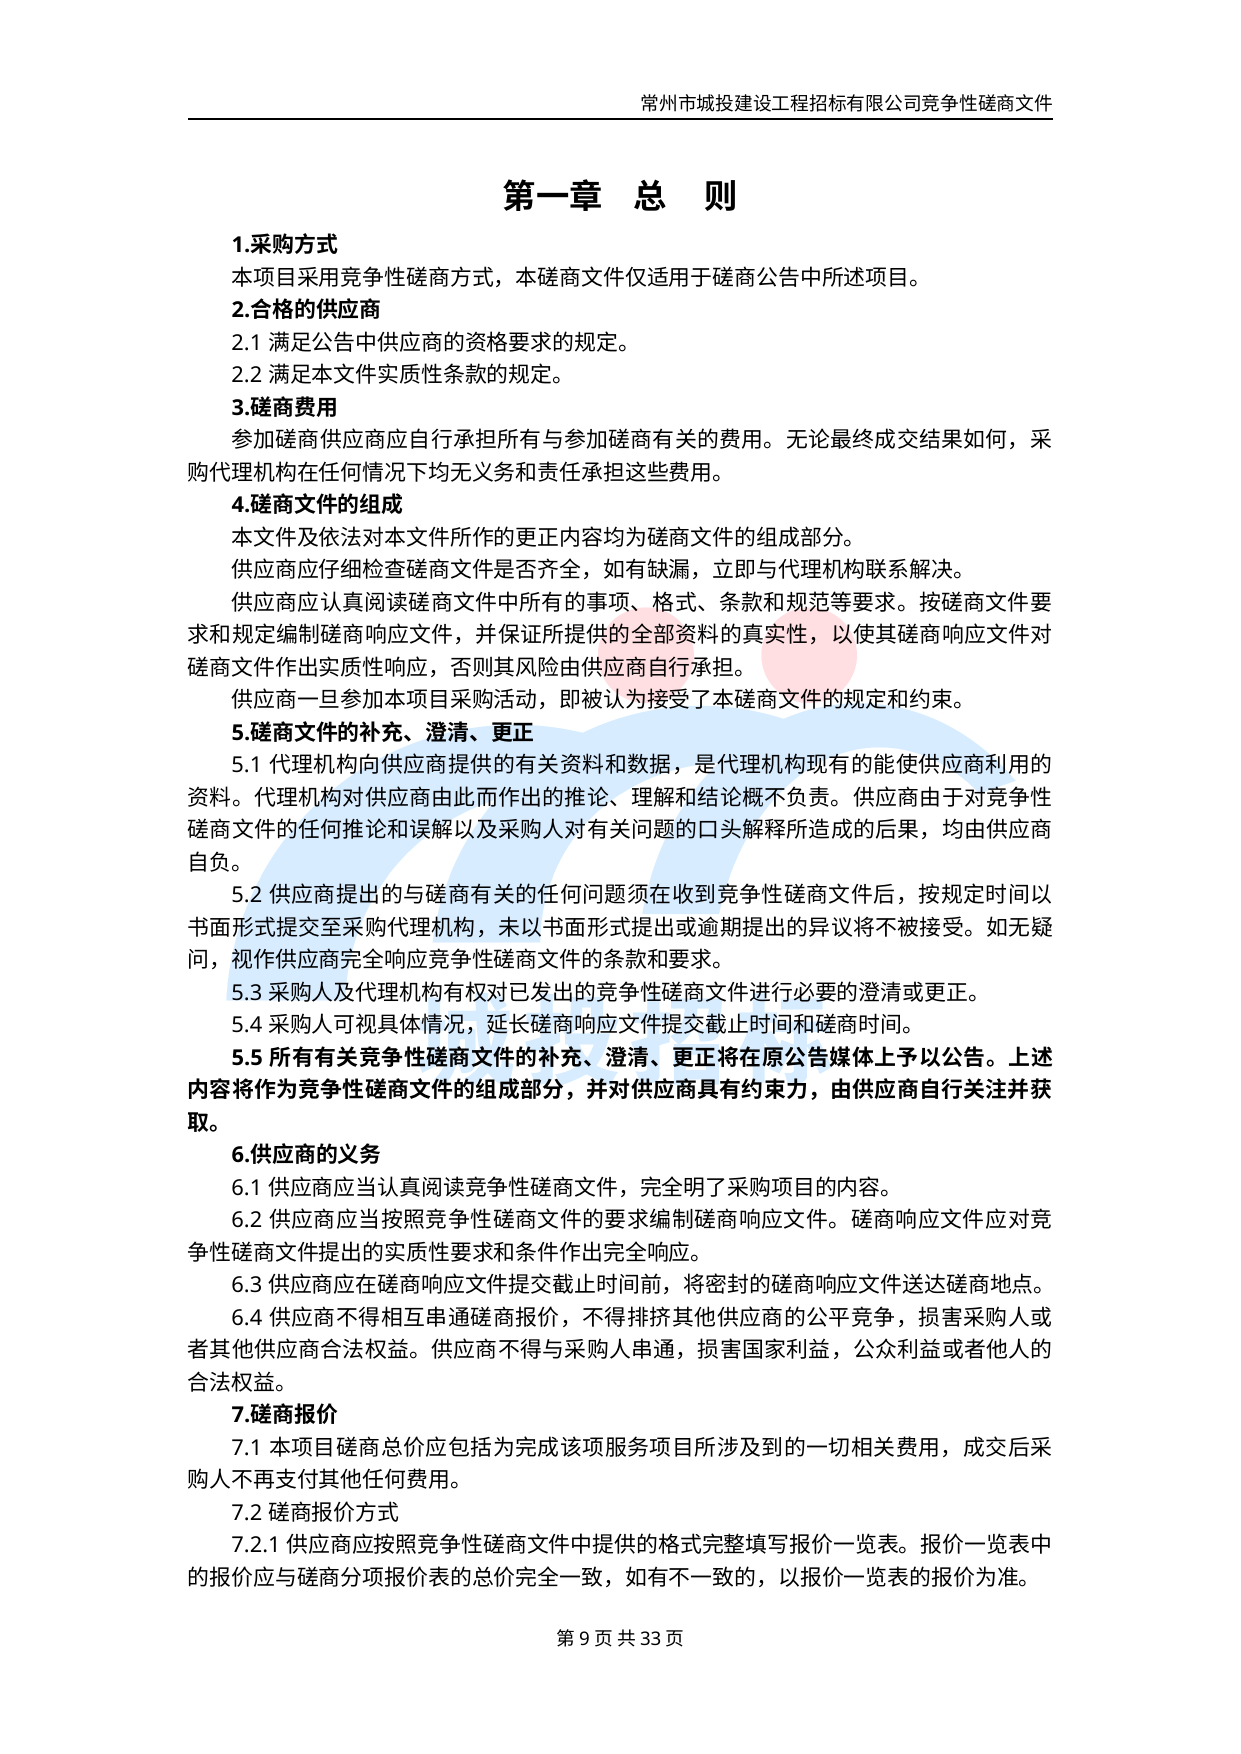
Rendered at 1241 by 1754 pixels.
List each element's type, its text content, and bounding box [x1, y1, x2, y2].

text 2.1 满足公告中供应商的资格要求的规定。 [187, 324, 1053, 357]
subtitle 5.磋商文件的补充、澄清、更正 [187, 714, 1053, 747]
text 2.2 满足本文件实质性条款的规定。 [187, 357, 1053, 389]
text 7.2 磋商报价方式 [187, 1494, 1053, 1527]
text 5.4 采购人可视具体情况，延长磋商响应文件提交截止时间和磋商时间。 [187, 1007, 1053, 1039]
text 本项目采用竞争性磋商方式，本磋商文件仅适用于磋商公告中所述项目。 [187, 259, 1053, 292]
text 5.1 代理机构向供应商提供的有关资料和数据，是代理机构现有的能使供应商利用的资料。代理机构对供应商由此而作出的推论、理解和结论概不负责。供应商由于对竞争性磋商文件的任何推论和误解以及采购人对有关问题的口头解释所造成的后果，均由供应商自负。 [187, 747, 1053, 877]
text 6.3 供应商应在磋商响应文件提交截止时间前，将密封的磋商响应文件送达磋商地点。 [187, 1267, 1053, 1299]
text 供应商应仔细检查磋商文件是否齐全，如有缺漏，立即与代理机构联系解决。 [187, 552, 1053, 584]
subtitle 1.采购方式 [187, 227, 1053, 259]
text 5.2 供应商提出的与磋商有关的任何问题须在收到竞争性磋商文件后，按规定时间以书面形式提交至采购代理机构，未以书面形式提出或逾期提出的异议将不被接受。如无疑问，视作供应商完全响应竞争性磋商文件的条款和要求。 [187, 877, 1053, 974]
text 5.3 采购人及代理机构有权对已发出的竞争性磋商文件进行必要的澄清或更正。 [187, 974, 1053, 1007]
text 6.2 供应商应当按照竞争性磋商文件的要求编制磋商响应文件。磋商响应文件应对竞争性磋商文件提出的实质性要求和条件作出完全响应。 [187, 1202, 1053, 1267]
subtitle 4.磋商文件的组成 [187, 487, 1053, 519]
text 6.4 供应商不得相互串通磋商报价，不得排挤其他供应商的公平竞争，损害采购人或者其他供应商合法权益。供应商不得与采购人串通，损害国家利益，公众利益或者他人的合法权益。 [187, 1299, 1053, 1397]
text 参加磋商供应商应自行承担所有与参加磋商有关的费用。无论最终成交结果如何，采购代理机构在任何情况下均无义务和责任承担这些费用。 [187, 422, 1053, 487]
subtitle 第一章 总 则 [187, 162, 1053, 227]
subtitle 3.磋商费用 [187, 389, 1053, 422]
text 7.1 本项目磋商总价应包括为完成该项服务项目所涉及到的一切相关费用，成交后采购人不再支付其他任何费用。 [187, 1429, 1053, 1494]
subtitle 6.供应商的义务 [187, 1137, 1053, 1169]
text 5.5 所有有关竞争性磋商文件的补充、澄清、更正将在原公告媒体上予以公告。上述内容将作为竞争性磋商文件的组成部分，并对供应商具有约束力，由供应商自行关注并获取。 [187, 1039, 1053, 1137]
text 6.1 供应商应当认真阅读竞争性磋商文件，完全明了采购项目的内容。 [187, 1169, 1053, 1202]
text 供应商应认真阅读磋商文件中所有的事项、格式、条款和规范等要求。按磋商文件要求和规定编制磋商响应文件，并保证所提供的全部资料的真实性，以使其磋商响应文件对磋商文件作出实质性响应，否则其风险由供应商自行承担。 [187, 584, 1053, 682]
subtitle 2.合格的供应商 [187, 292, 1053, 324]
text 本文件及依法对本文件所作的更正内容均为磋商文件的组成部分。 [187, 519, 1053, 552]
text 7.2.1 供应商应按照竞争性磋商文件中提供的格式完整填写报价一览表。报价一览表中的报价应与磋商分项报价表的总价完全一致，如有不一致的，以报价一览表的报价为准。 [187, 1527, 1053, 1592]
text 供应商一旦参加本项目采购活动，即被认为接受了本磋商文件的规定和约束。 [187, 682, 1053, 714]
subtitle 7.磋商报价 [187, 1397, 1053, 1429]
